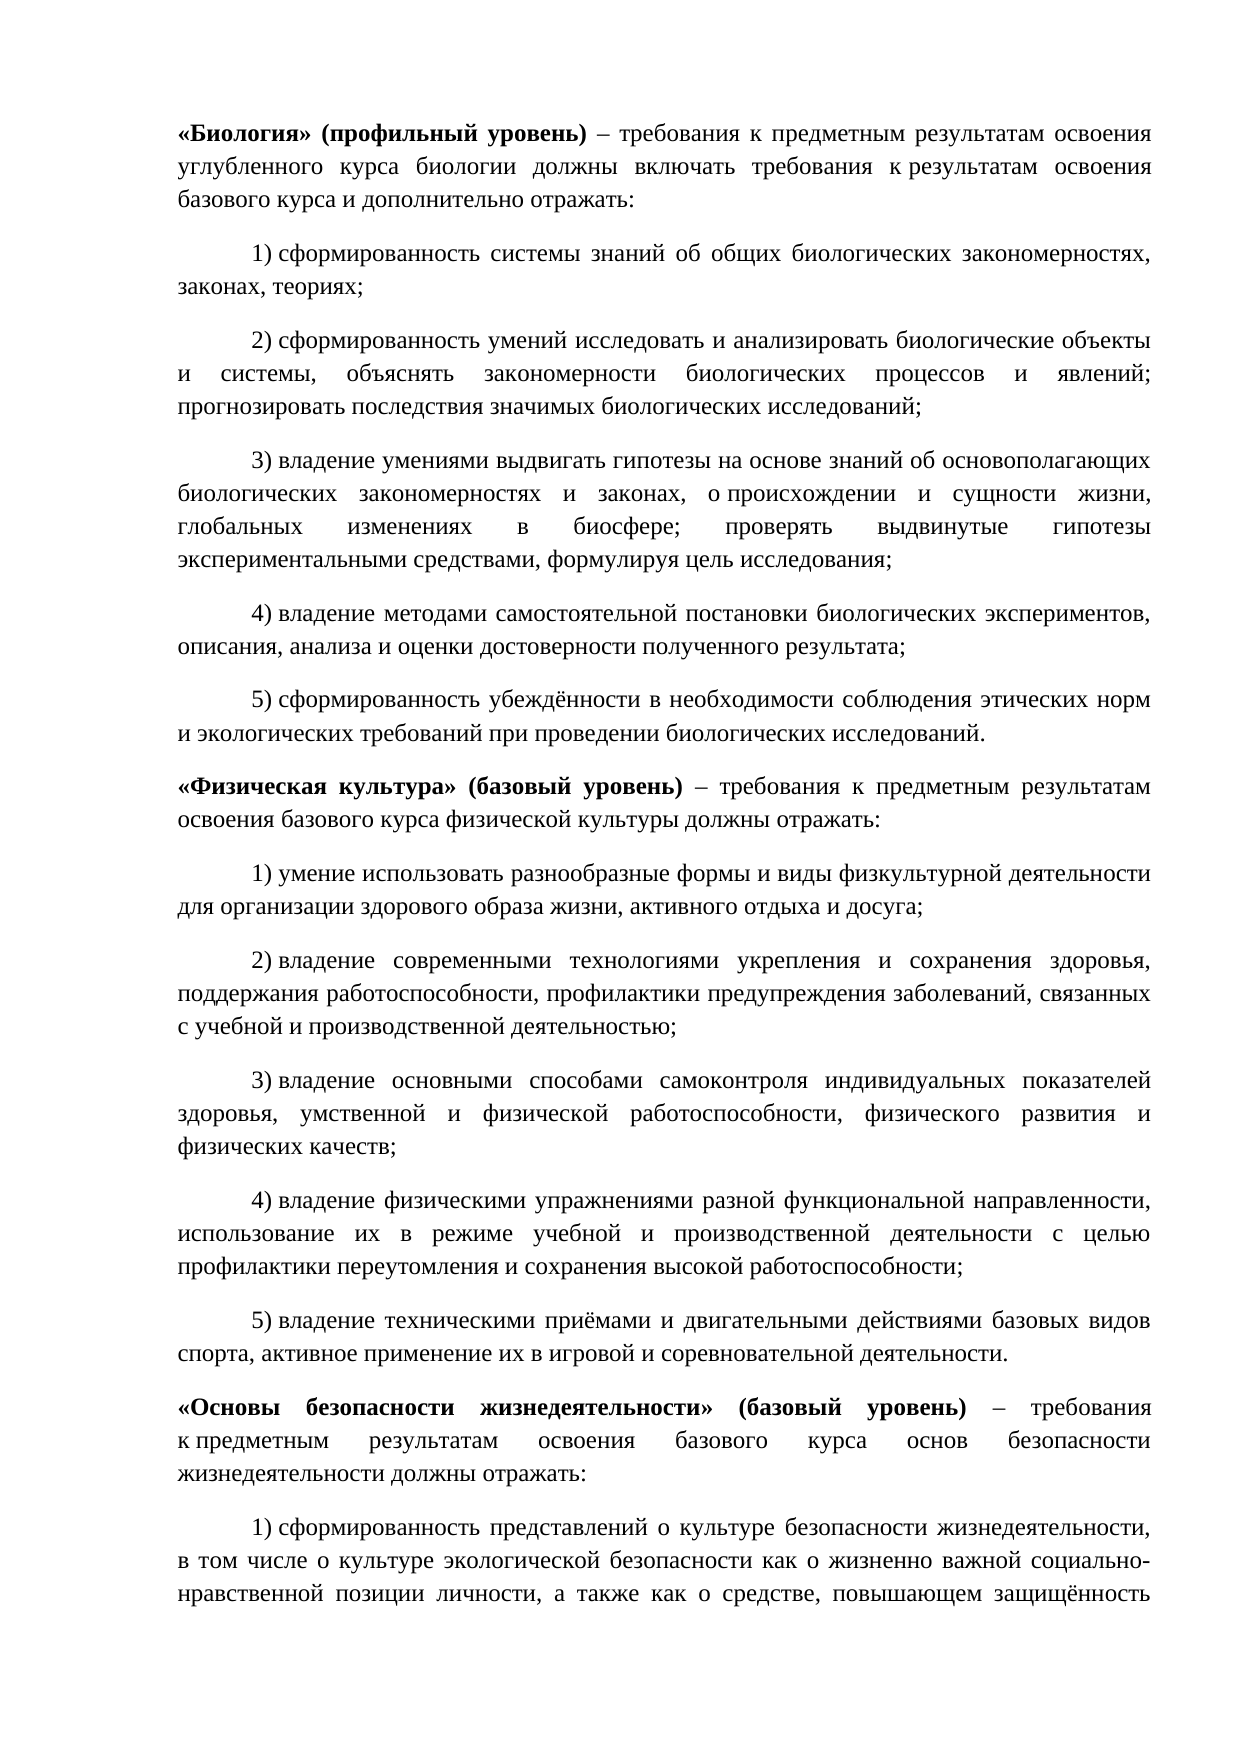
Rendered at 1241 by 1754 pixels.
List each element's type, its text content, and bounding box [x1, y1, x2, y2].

text 1) сформированность системы знаний об общих биологических закономерностях, законах, теориях; [177, 238, 1152, 300]
text 5) сформированность убеждённости в необходимости соблюдения этических норм и экологических требований при проведении биологических исследований. [177, 684, 1152, 746]
text 5) владение техническими приёмами и двигательными действиями базовых видов спорта, активное применение их в игровой и соревновательной деятельности. [177, 1305, 1152, 1367]
text 1) умение использовать разнообразные формы и виды физкультурной деятельности для организации здорового образа жизни, активного отдыха и досуга; [177, 858, 1152, 920]
text 3) владение основными способами самоконтроля индивидуальных показателей здоровья, умственной и физической работоспособности, физического развития и физических качеств; [177, 1065, 1152, 1160]
text 4) владение методами самостоятельной постановки биологических экспериментов, описания, анализа и оценки достоверности полученного результата; [177, 598, 1152, 659]
text 2) владение современными технологиями укрепления и сохранения здоровья, поддержания работоспособности, профилактики предупреждения заболеваний, связанных с учебной и производственной деятельностью; [177, 945, 1152, 1040]
text «Физическая культура» (базовый уровень) – требования к предметным результатам освоения базового курса физической культуры должны отражать: [177, 771, 1152, 833]
text 2) сформированность умений исследовать и анализировать биологические объекты и системы, объяснять закономерности биологических процессов и явлений; прогнозировать последствия значимых биологических исследований; [177, 325, 1152, 420]
text «Биология» (профильный уровень) – требования к предметным результатам освоения углубленного курса биологии должны включать требования к результатам освоения базового курса и дополнительно отражать: [177, 118, 1152, 213]
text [177, 1512, 1152, 1606]
text 3) владение умениями выдвигать гипотезы на основе знаний об основополагающих биологических закономерностях и законах, о происхождении и сущности жизни, глобальных изменениях в биосфере; проверять выдвинутые гипотезы экспериментальными средствами, формулируя цель исследования; [177, 445, 1152, 573]
text «Основы безопасности жизнедеятельности» (базовый уровень) – требования к предметным результатам освоения базового курса основ безопасности жизнедеятельности должны отражать: [177, 1392, 1152, 1487]
text 4) владение физическими упражнениями разной функциональной направленности, использование их в режиме учебной и производственной деятельности с целью профилактики переутомления и сохранения высокой работоспособности; [177, 1185, 1152, 1280]
